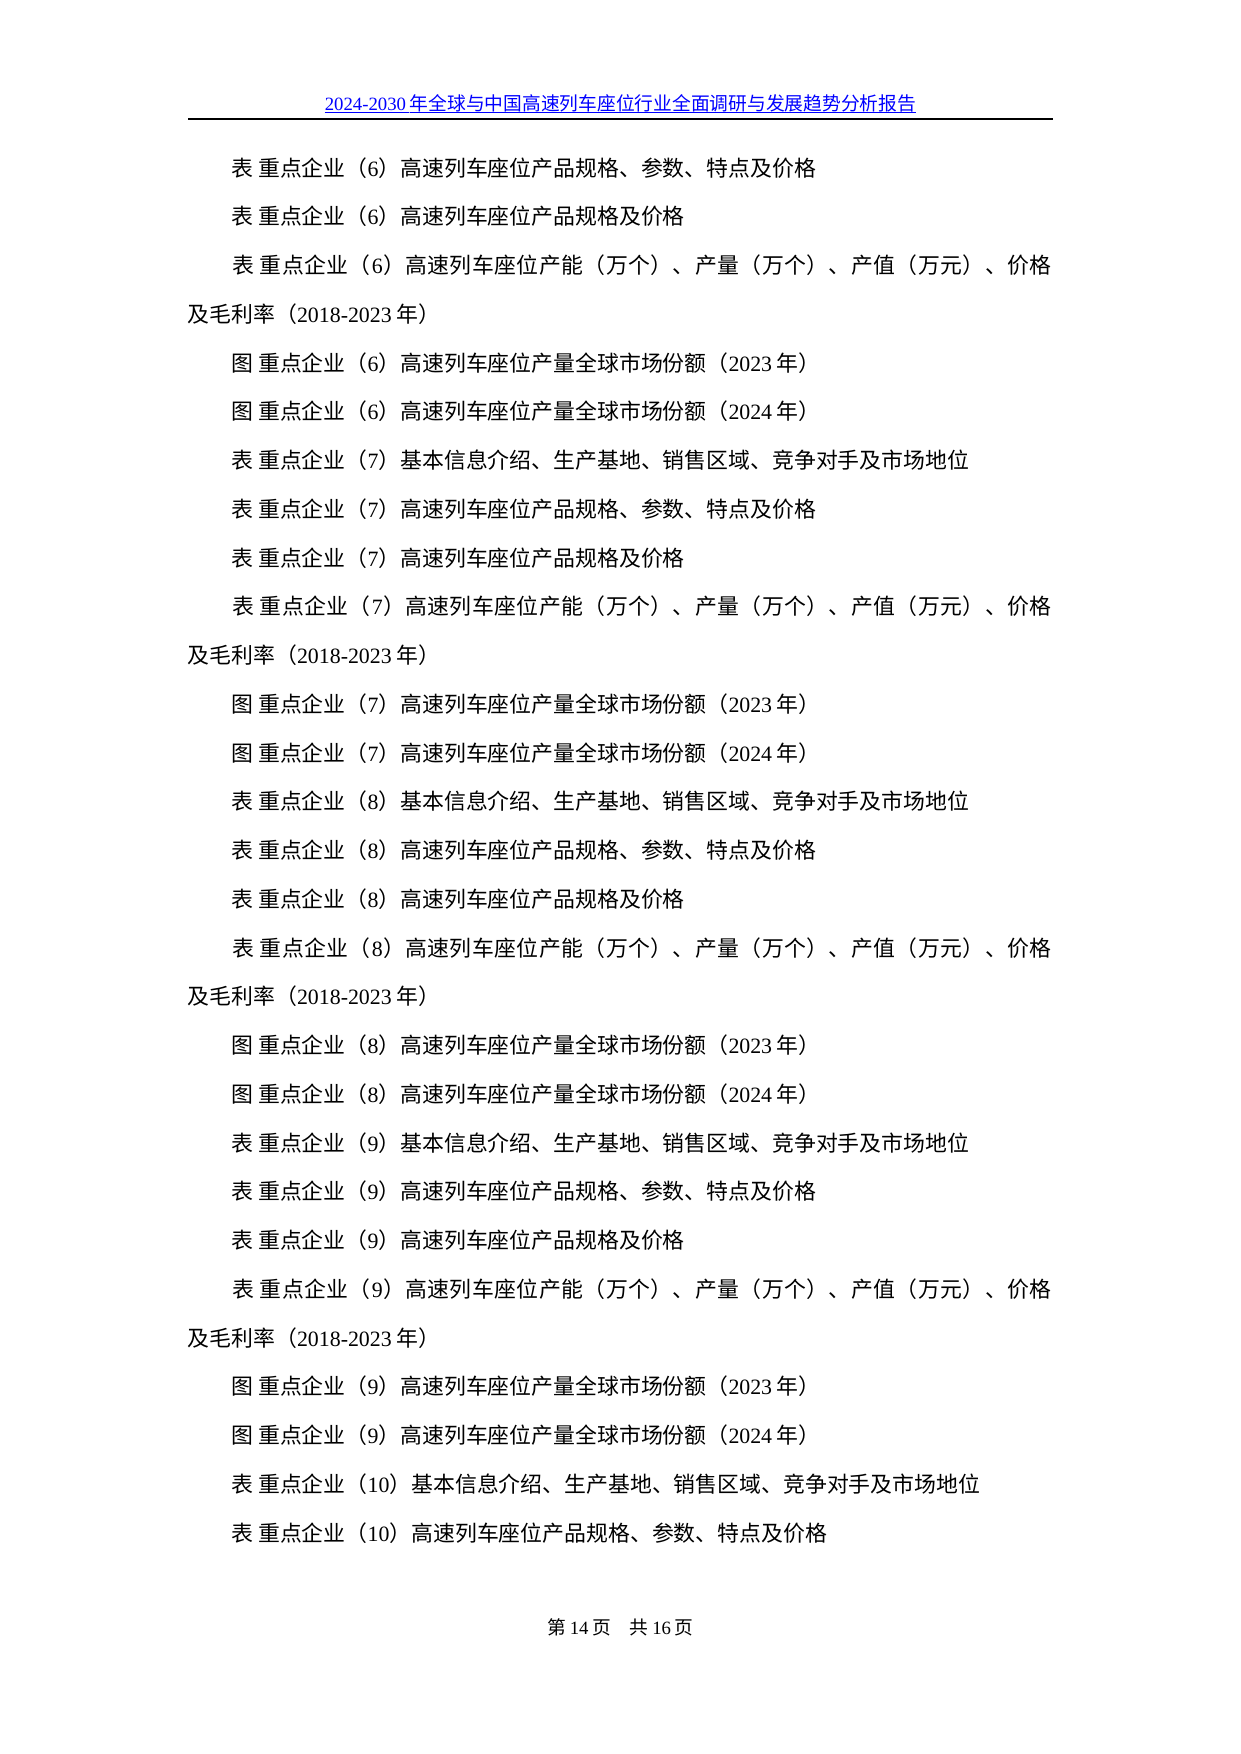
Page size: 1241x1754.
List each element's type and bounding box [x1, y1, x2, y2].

text [187, 150, 1053, 1548]
